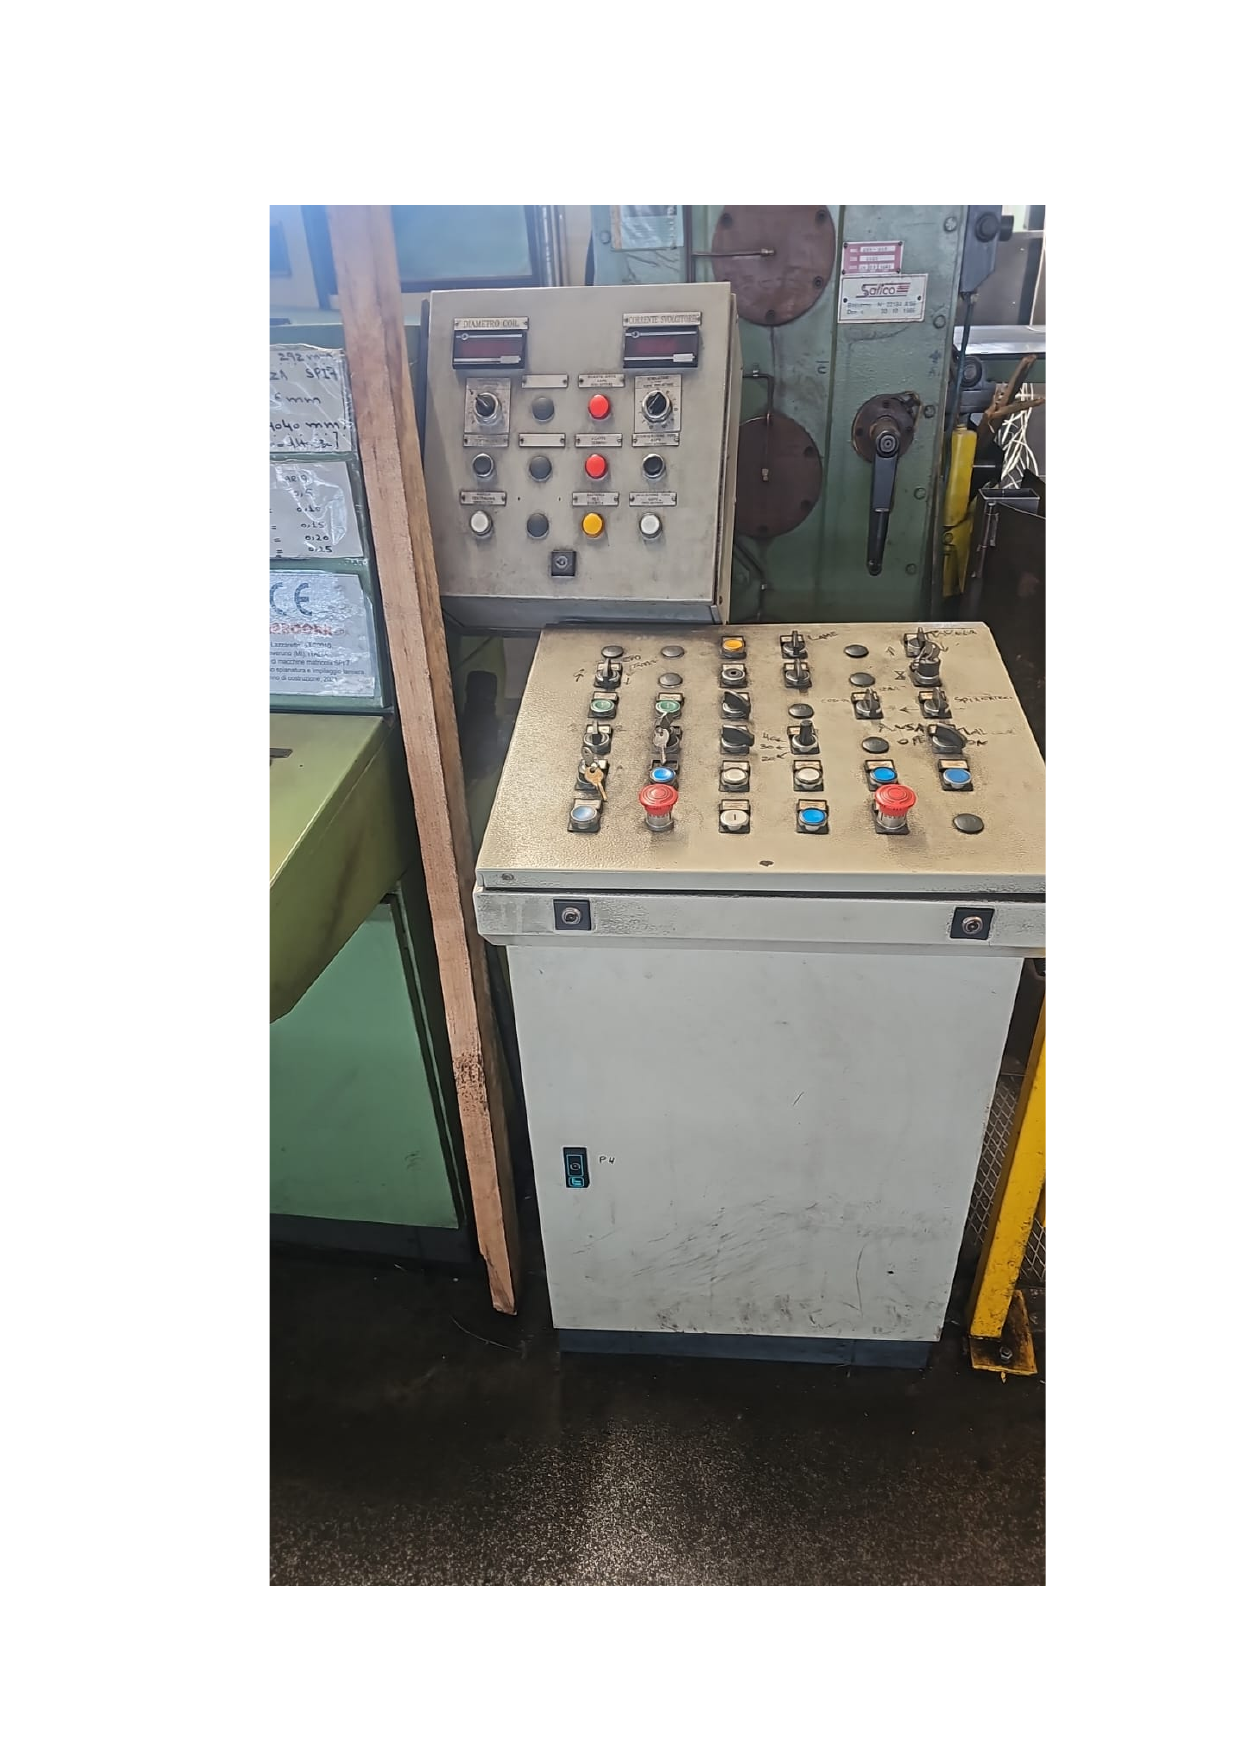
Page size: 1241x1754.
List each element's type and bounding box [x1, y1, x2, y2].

picture [269, 205, 1046, 1586]
